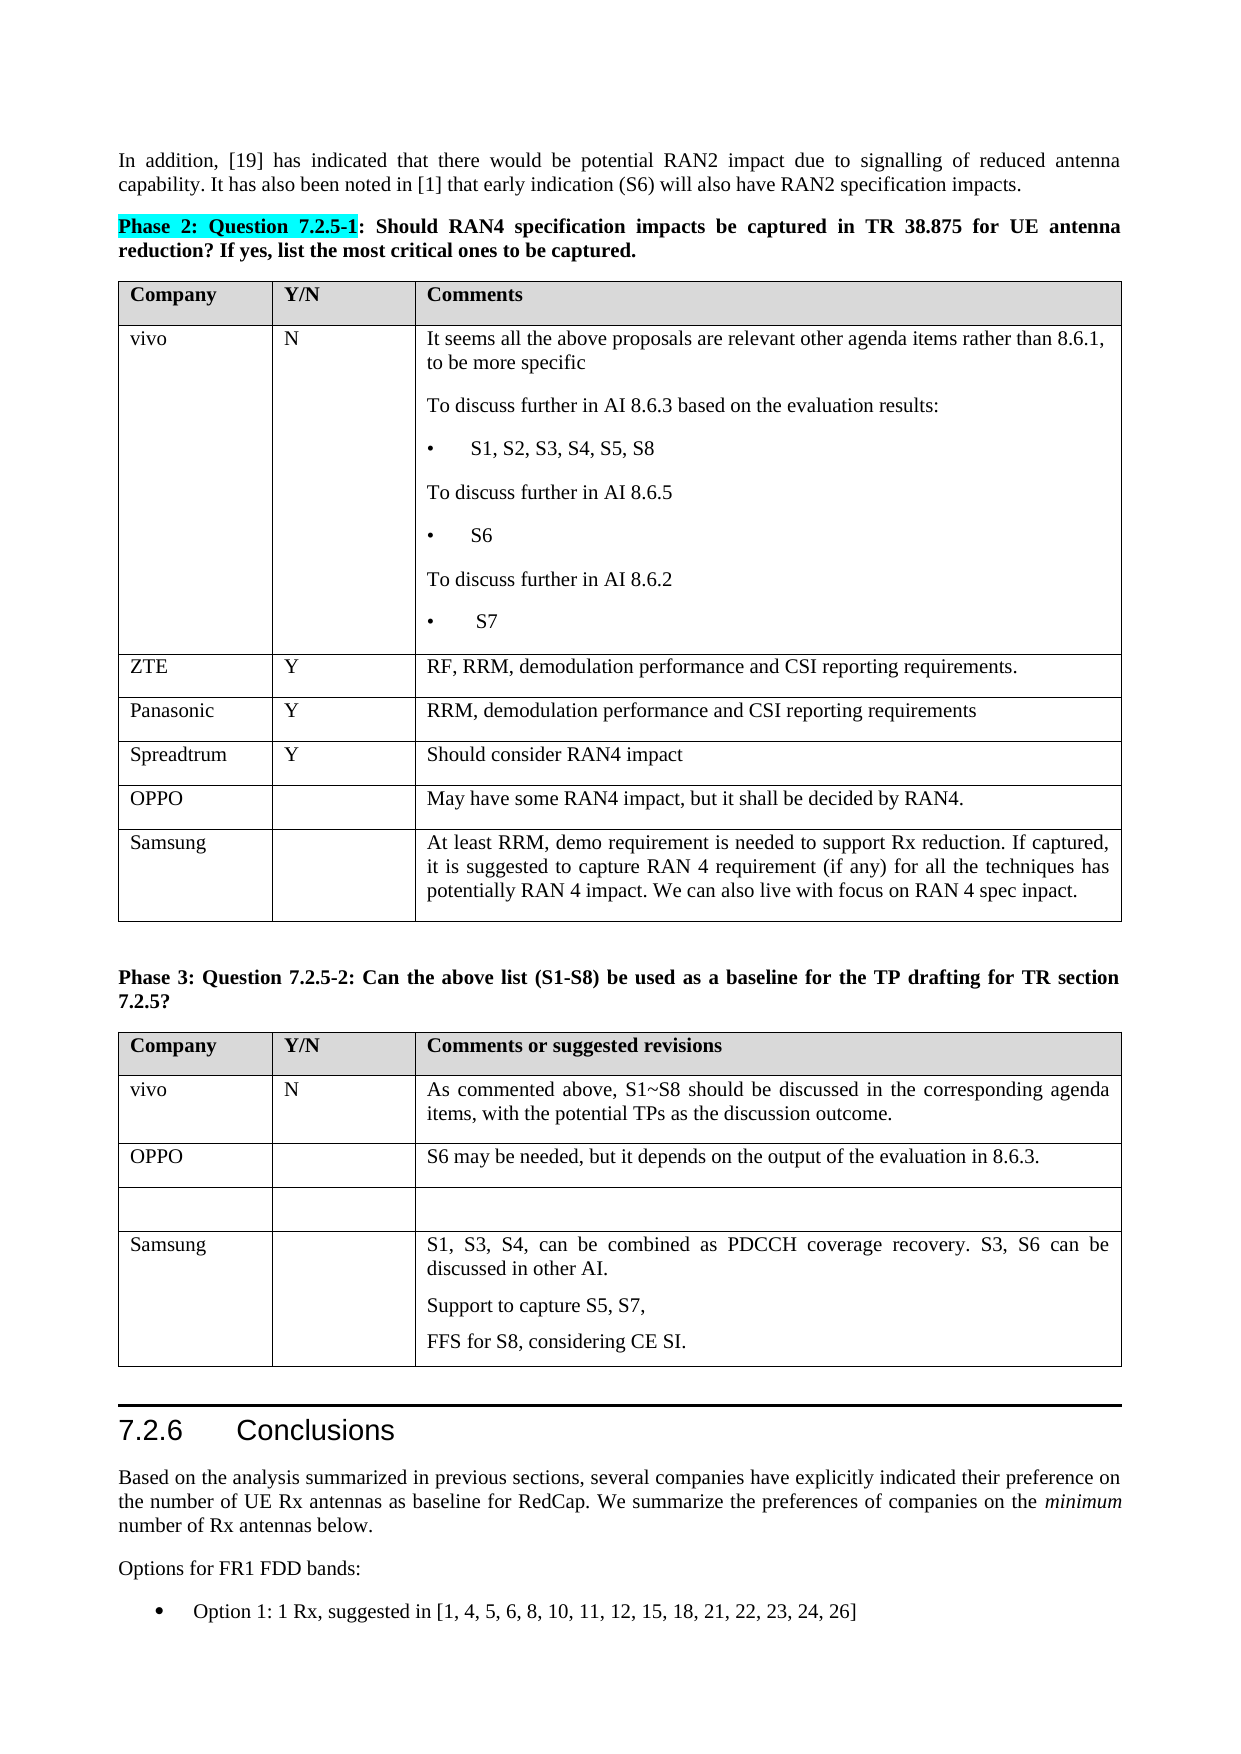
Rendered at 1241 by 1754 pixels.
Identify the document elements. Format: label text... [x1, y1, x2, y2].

list Option 1: 1 Rx, suggested in [1, 4, 5, 6, 8, 10, 11, 12, 15, 18, 21, 22, 23, 24, 26] [156, 1599, 1122, 1623]
table_cell OPPO [119, 786, 272, 829]
table_cell Samsung [119, 1232, 272, 1366]
table_cell At least RRM, demo requirement is needed to support Rx reduction. If captured, it is suggested to capture RAN 4 requirement (if any) for all the techniques has potentially RAN 4 impact. We can also live with focus on RAN 4 spec inpact. [416, 830, 1121, 921]
table_cell [273, 1144, 415, 1187]
table_cell As commented above, S1~S8 should be discussed in the corresponding agenda items, with the potential TPs as the discussion outcome. [416, 1076, 1121, 1143]
table_cell RRM, demodulation performance and CSI reporting requirements [416, 698, 1121, 741]
text Based on the analysis summarized in previous sections, several companies have explicitly indicated their preference on the number of UE Rx antennas as baseline for RedCap. We summarize the preferences of companies on the minimum number of Rx antennas below. [118, 1465, 1122, 1537]
table_cell OPPO [119, 1144, 272, 1187]
text In addition, [19] has indicated that there would be potential RAN2 impact due to signalling of reduced antenna capability. It has also been noted in [1] that early indication (S6) will also have RAN2 specification impacts. [118, 147, 1122, 196]
table_cell [273, 1188, 415, 1231]
table_cell Samsung [119, 830, 272, 921]
table_cell Should consider RAN4 impact [416, 742, 1121, 785]
table_cell vivo [119, 326, 272, 653]
text Options for FR1 FDD bands: [118, 1556, 1122, 1580]
table_cell N [273, 326, 415, 653]
text Phase 3: Question 7.2.5-2: Can the above list (S1-S8) be used as a baseline for the TP drafting for TR section 7.2.5? [118, 965, 1122, 1013]
table_cell May have some RAN4 impact, but it shall be decided by RAN4. [416, 786, 1121, 829]
table_header Company [119, 1033, 272, 1075]
table_header Y/N [273, 282, 415, 325]
table_cell [273, 786, 415, 829]
table_cell ZTE [119, 655, 272, 697]
table_cell [416, 1188, 1121, 1231]
table_header Company [119, 282, 272, 325]
table_cell S1, S3, S4, can be combined as PDCCH coverage recovery. S3, S6 can be discussed in other AI. Support to capture S5, S7, FFS for S8, considering CE SI. [416, 1232, 1121, 1366]
table_header Comments [416, 282, 1121, 325]
table_cell Y [273, 655, 415, 697]
table_cell vivo [119, 1076, 272, 1143]
table_cell S6 may be needed, but it depends on the output of the evaluation in 8.6.3. [416, 1144, 1121, 1187]
table_header Y/N [273, 1033, 415, 1075]
table_cell RF, RRM, demodulation performance and CSI reporting requirements. [416, 655, 1121, 697]
table_cell [119, 1188, 272, 1231]
text Phase 2: Question 7.2.5-1: Should RAN4 specification impacts be captured in TR 38.875 for UE antenna reduction? If yes, list the most critical ones to be captured. [118, 214, 1122, 262]
table_cell Y [273, 742, 415, 785]
table_cell [273, 1232, 415, 1366]
table_cell [273, 830, 415, 921]
table_cell Y [273, 698, 415, 741]
table_header Comments or suggested revisions [416, 1033, 1121, 1075]
table_cell Spreadtrum [119, 742, 272, 785]
table_cell It seems all the above proposals are relevant other agenda items rather than 8.6.1, to be more specific To discuss further in AI 8.6.3 based on the evaluation results: S1, S2, S3, S4, S5, S8 To discuss further in AI 8.6.5 S6 To discuss further in AI 8.6.2 S7 [416, 326, 1121, 653]
table_cell Panasonic [119, 698, 272, 741]
subtitle 7.2.6 Conclusions [118, 1407, 1122, 1446]
table_cell N [273, 1076, 415, 1143]
